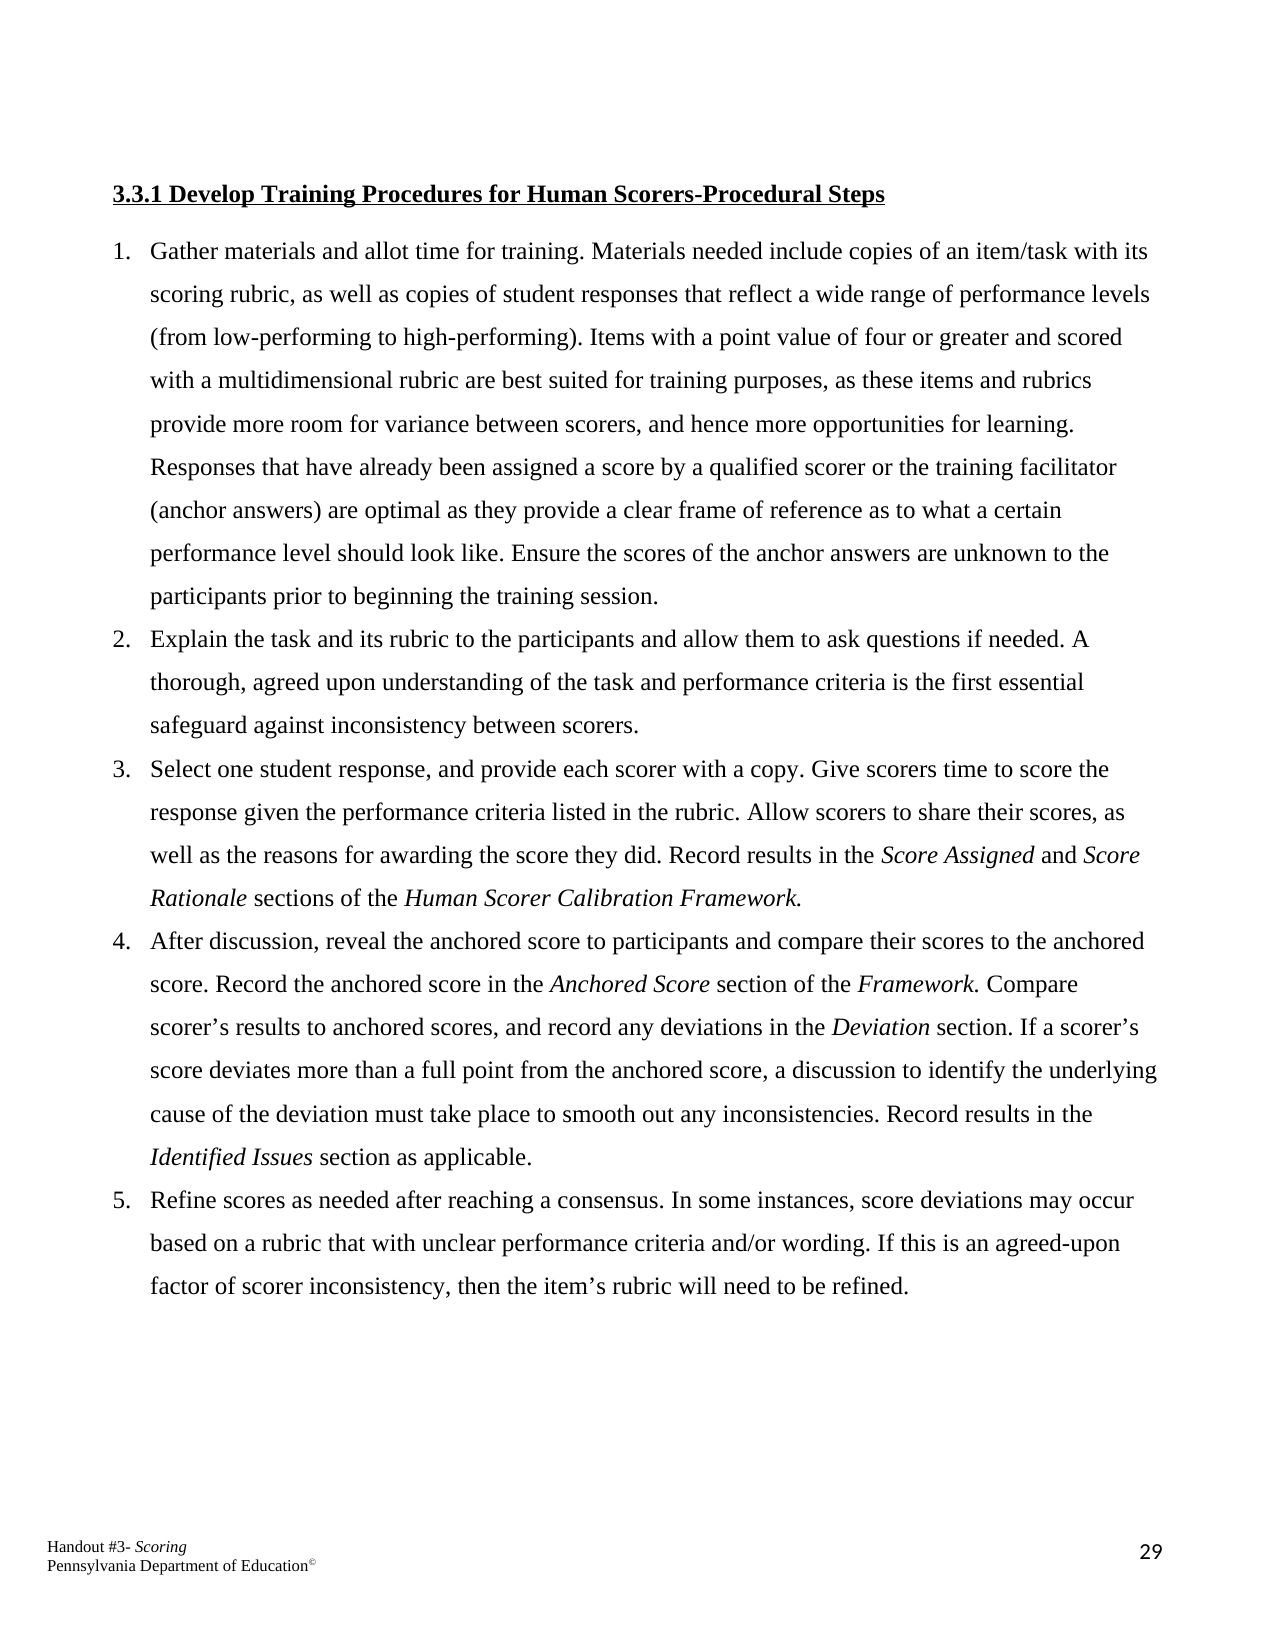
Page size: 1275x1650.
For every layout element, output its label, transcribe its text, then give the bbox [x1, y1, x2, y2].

list Gather materials and allot time for training. Materials needed include copies of an item/task with its scoring rubric, as well as copies of student responses that reflect a wide range of performance levels (from low-performing to high-performing). Items with a point value of four or greater and scored with a multidimensional rubric are best suited for training purposes, as these items and rubrics provide more room for variance between scorers, and hence more opportunities for learning. Responses that have already been assigned a score by a qualified scorer or the training facilitator (anchor answers) are optimal as they provide a clear frame of reference as to what a certain performance level should look like. Ensure the scores of the anchor answers are unknown to the participants prior to beginning the training session. [112, 236, 1162, 610]
text 3.3.1 Develop Training Procedures for Human Scorers-Procedural Steps [112, 179, 1162, 207]
list After discussion, reveal the anchored score to participants and compare their scores to the anchored score. Record the anchored score in the Anchored Score section of the Framework. Compare scorer’s results to anchored scores, and record any deviations in the Deviation section. If a scorer’s score deviates more than a full point from the anchored score, a discussion to identify the underlying cause of the deviation must take place to smooth out any inconsistencies. Record results in the Identified Issues section as applicable. [112, 926, 1162, 1171]
list Refine scores as needed after reaching a consensus. In some instances, score deviations may occur based on a rubric that with unclear performance criteria and/or wording. If this is an agreed-upon factor of scorer inconsistency, then the item’s rubric will need to be refined. [112, 1185, 1162, 1300]
list Select one student response, and provide each scorer with a copy. Give scorers time to score the response given the performance criteria listed in the rubric. Allow scorers to share their scores, as well as the reasons for awarding the score they did. Record results in the Score Assigned and Score Rationale sections of the Human Scorer Calibration Framework. [112, 754, 1162, 912]
list Explain the task and its rubric to the participants and allow them to ask questions if needed. A thorough, agreed upon understanding of the task and performance criteria is the first essential safeguard against inconsistency between scorers. [112, 624, 1162, 739]
